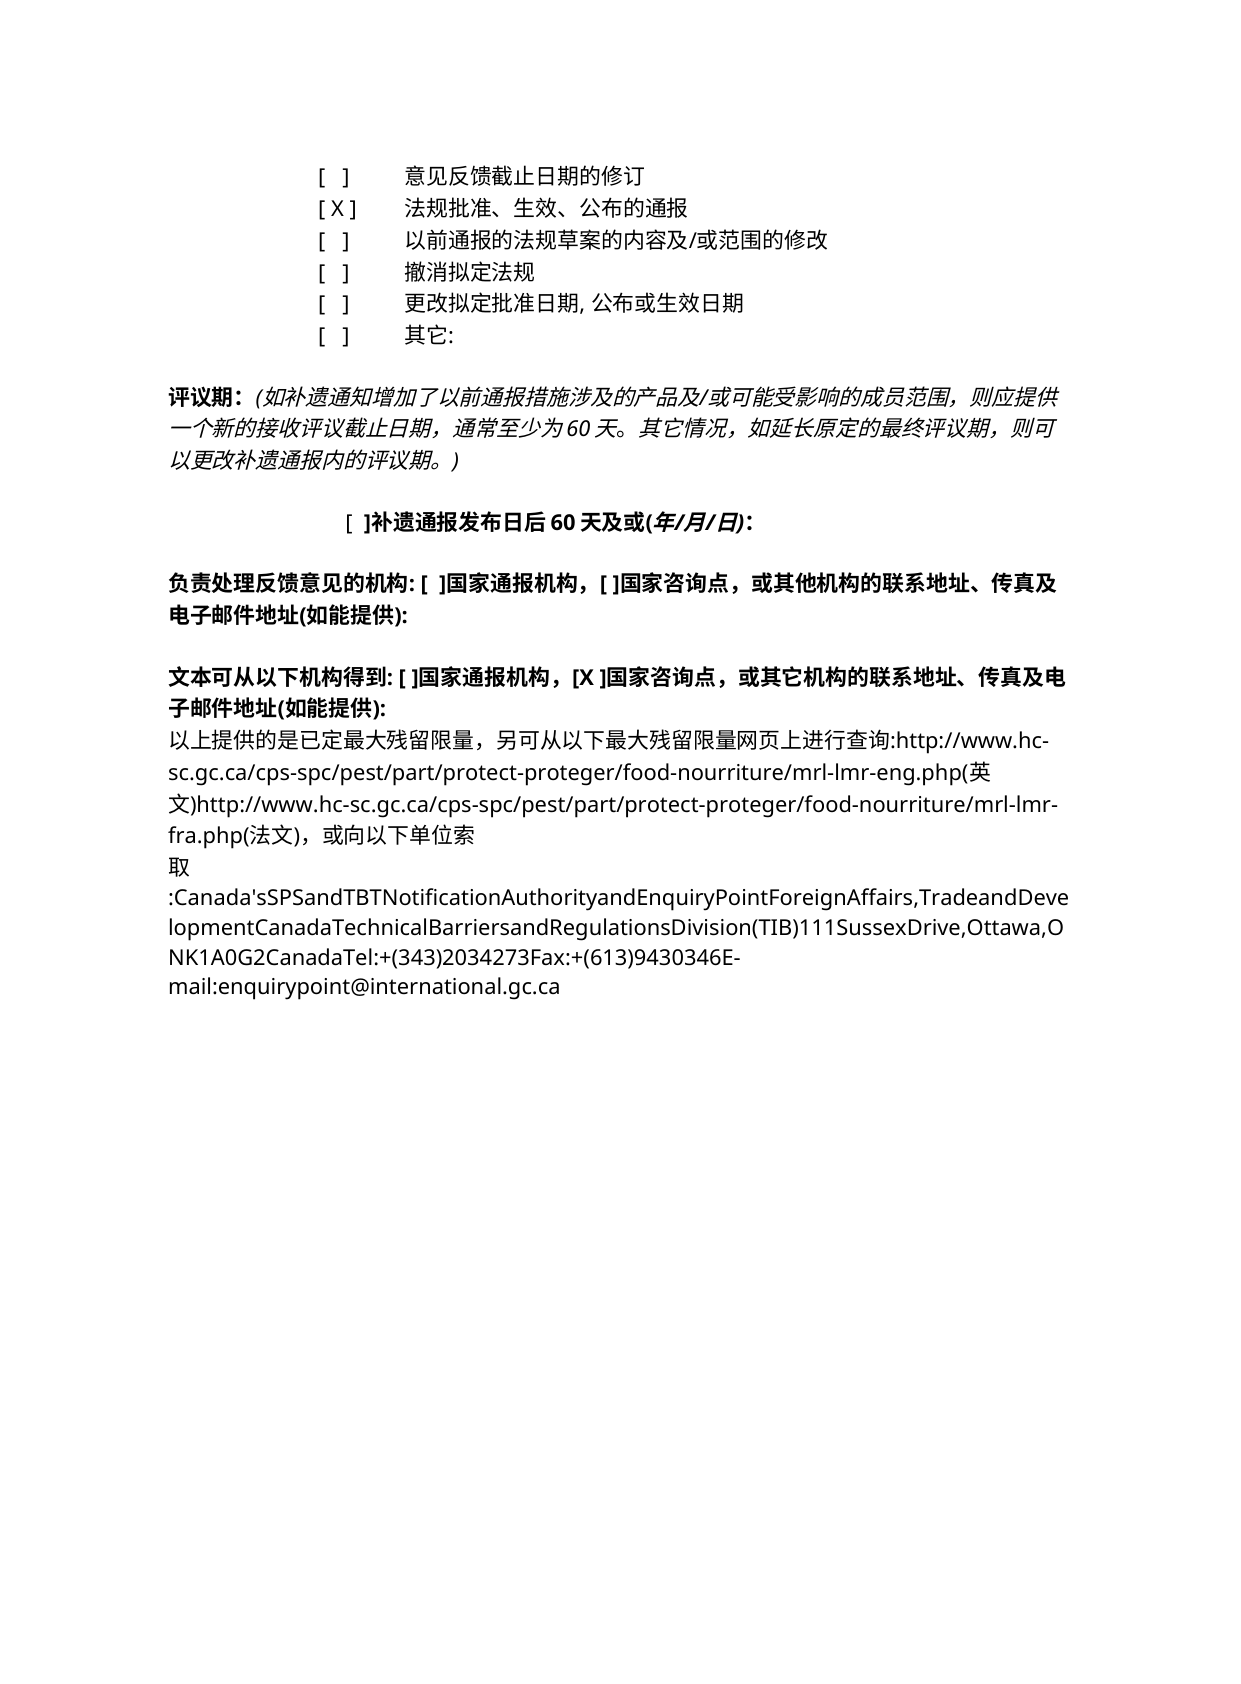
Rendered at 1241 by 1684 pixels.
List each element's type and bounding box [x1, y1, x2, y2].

table_header [157, 159, 1083, 1063]
